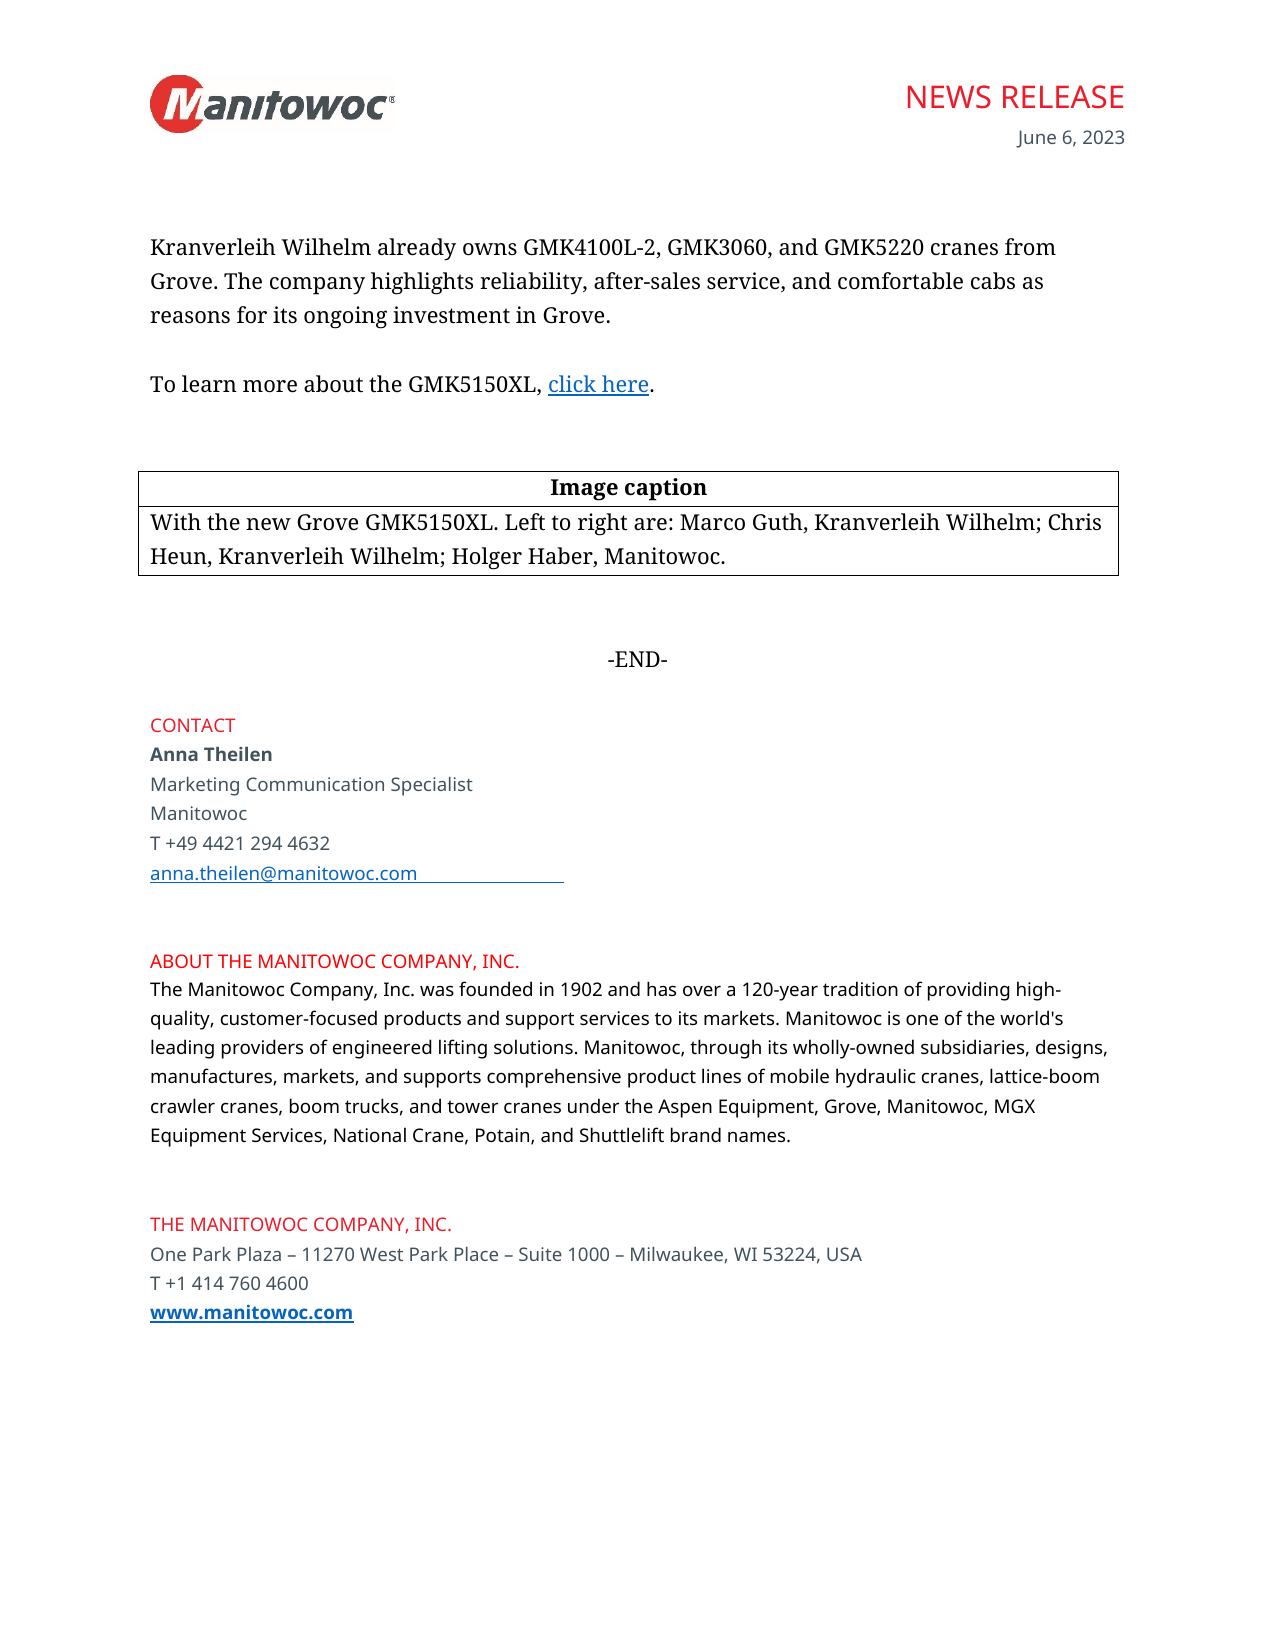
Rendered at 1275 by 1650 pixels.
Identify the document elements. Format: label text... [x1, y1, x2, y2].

text Anna Theilen [150, 742, 1125, 767]
text CONTACT [150, 712, 1125, 738]
text Manitowoc [150, 801, 1125, 826]
text THE MANITOWOC COMPANY, INC. [150, 1212, 1125, 1237]
text www.manitowoc.com [150, 1299, 1125, 1325]
table_cell With the new Grove GMK5150XL. Left to right are: Marco Guth, Kranverleih Wilhelm; Chris Heun, Kranverleih Wilhelm; Holger Haber, Manitowoc. [139, 507, 1118, 575]
text T +1 414 760 4600 [150, 1270, 1125, 1296]
text T +49 4421 294 4632 [150, 830, 1125, 856]
text Kranverleih Wilhelm already owns GMK4100L-2, GMK3060, and GMK5220 cranes from Grove. The company highlights reliability, after-sales service, and comfortable cabs as reasons for its ongoing investment in Grove. [150, 232, 1125, 330]
table_header Image caption [139, 472, 1118, 506]
text One Park Plaza – 11270 West Park Place – Suite 1000 – Milwaukee, WI 53224, USA [150, 1241, 1125, 1267]
text To learn more about the GMK5150XL, click here. [150, 369, 1125, 398]
text ABOUT THE MANITOWOC COMPANY, INC. [150, 948, 1125, 974]
text -END- [150, 644, 1125, 674]
text Marketing Communication Specialist [150, 771, 1125, 797]
text The Manitowoc Company, Inc. was founded in 1902 and has over a 120-year tradition of providing high-quality, customer-focused products and support services to its markets. Manitowoc is one of the world's leading providers of engineered lifting solutions. Manitowoc, through its wholly-owned subsidiaries, designs, manufactures, markets, and supports comprehensive product lines of mobile hydraulic cranes, lattice-boom crawler cranes, boom trucks, and tower cranes under the Aspen Equipment, Grove, Manitowoc, MGX Equipment Services, National Crane, Potain, and Shuttlelift brand names. [150, 976, 1125, 1148]
picture [150, 75, 396, 133]
text anna.theilen@manitowoc.com [150, 860, 1125, 886]
